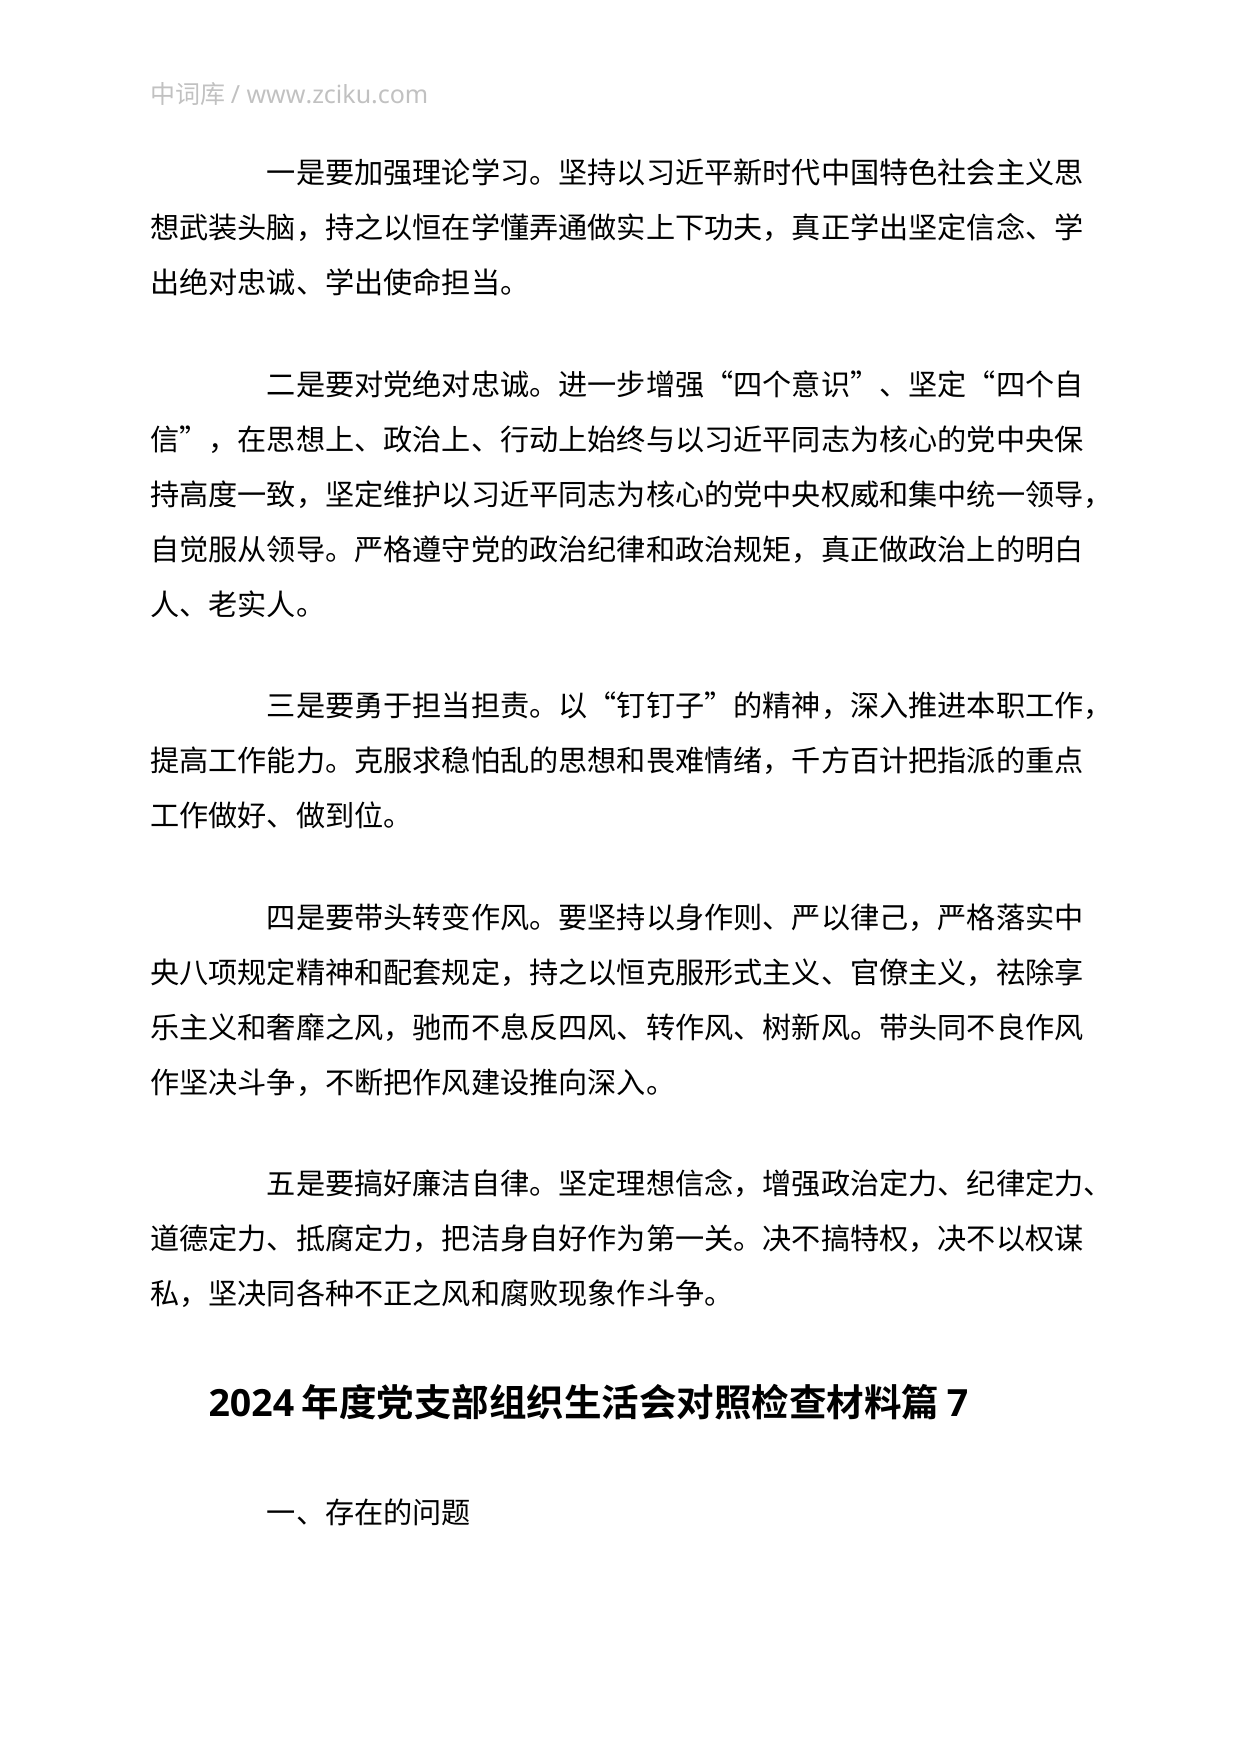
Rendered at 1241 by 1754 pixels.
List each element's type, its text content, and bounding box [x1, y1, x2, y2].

text 三是要勇于担当担责。以“钉钉子”的精神，深入推进本职工作，提高工作能力。克服求稳怕乱的思想和畏难情绪，千方百计把指派的重点工作做好、做到位。 [150, 683, 1090, 835]
text 五是要搞好廉洁自律。坚定理想信念，增强政治定力、纪律定力、道德定力、抵腐定力，把洁身自好作为第一关。决不搞特权，决不以权谋私，坚决同各种不正之风和腐败现象作斗争。 [150, 1161, 1090, 1313]
text 一是要加强理论学习。坚持以习近平新时代中国特色社会主义思想武装头脑，持之以恒在学懂弄通做实上下功夫，真正学出坚定信念、学出绝对忠诚、学出使命担当。 [150, 150, 1090, 302]
text 2024年度党支部组织生活会对照检查材料篇7 [150, 1372, 1090, 1427]
text 四是要带头转变作风。要坚持以身作则、严以律己，严格落实中央八项规定精神和配套规定，持之以恒克服形式主义、官僚主义，祛除享乐主义和奢靡之风，驰而不息反四风、转作风、树新风。带头同不良作风作坚决斗争，不断把作风建设推向深入。 [150, 894, 1090, 1101]
text 二是要对党绝对忠诚。进一步增强“四个意识”、坚定“四个自信”，在思想上、政治上、行动上始终与以习近平同志为核心的党中央保持高度一致，坚定维护以习近平同志为核心的党中央权威和集中统一领导，自觉服从领导。严格遵守党的政治纪律和政治规矩，真正做政治上的明白人、老实人。 [150, 362, 1090, 623]
text 一、存在的问题 [150, 1490, 1090, 1532]
